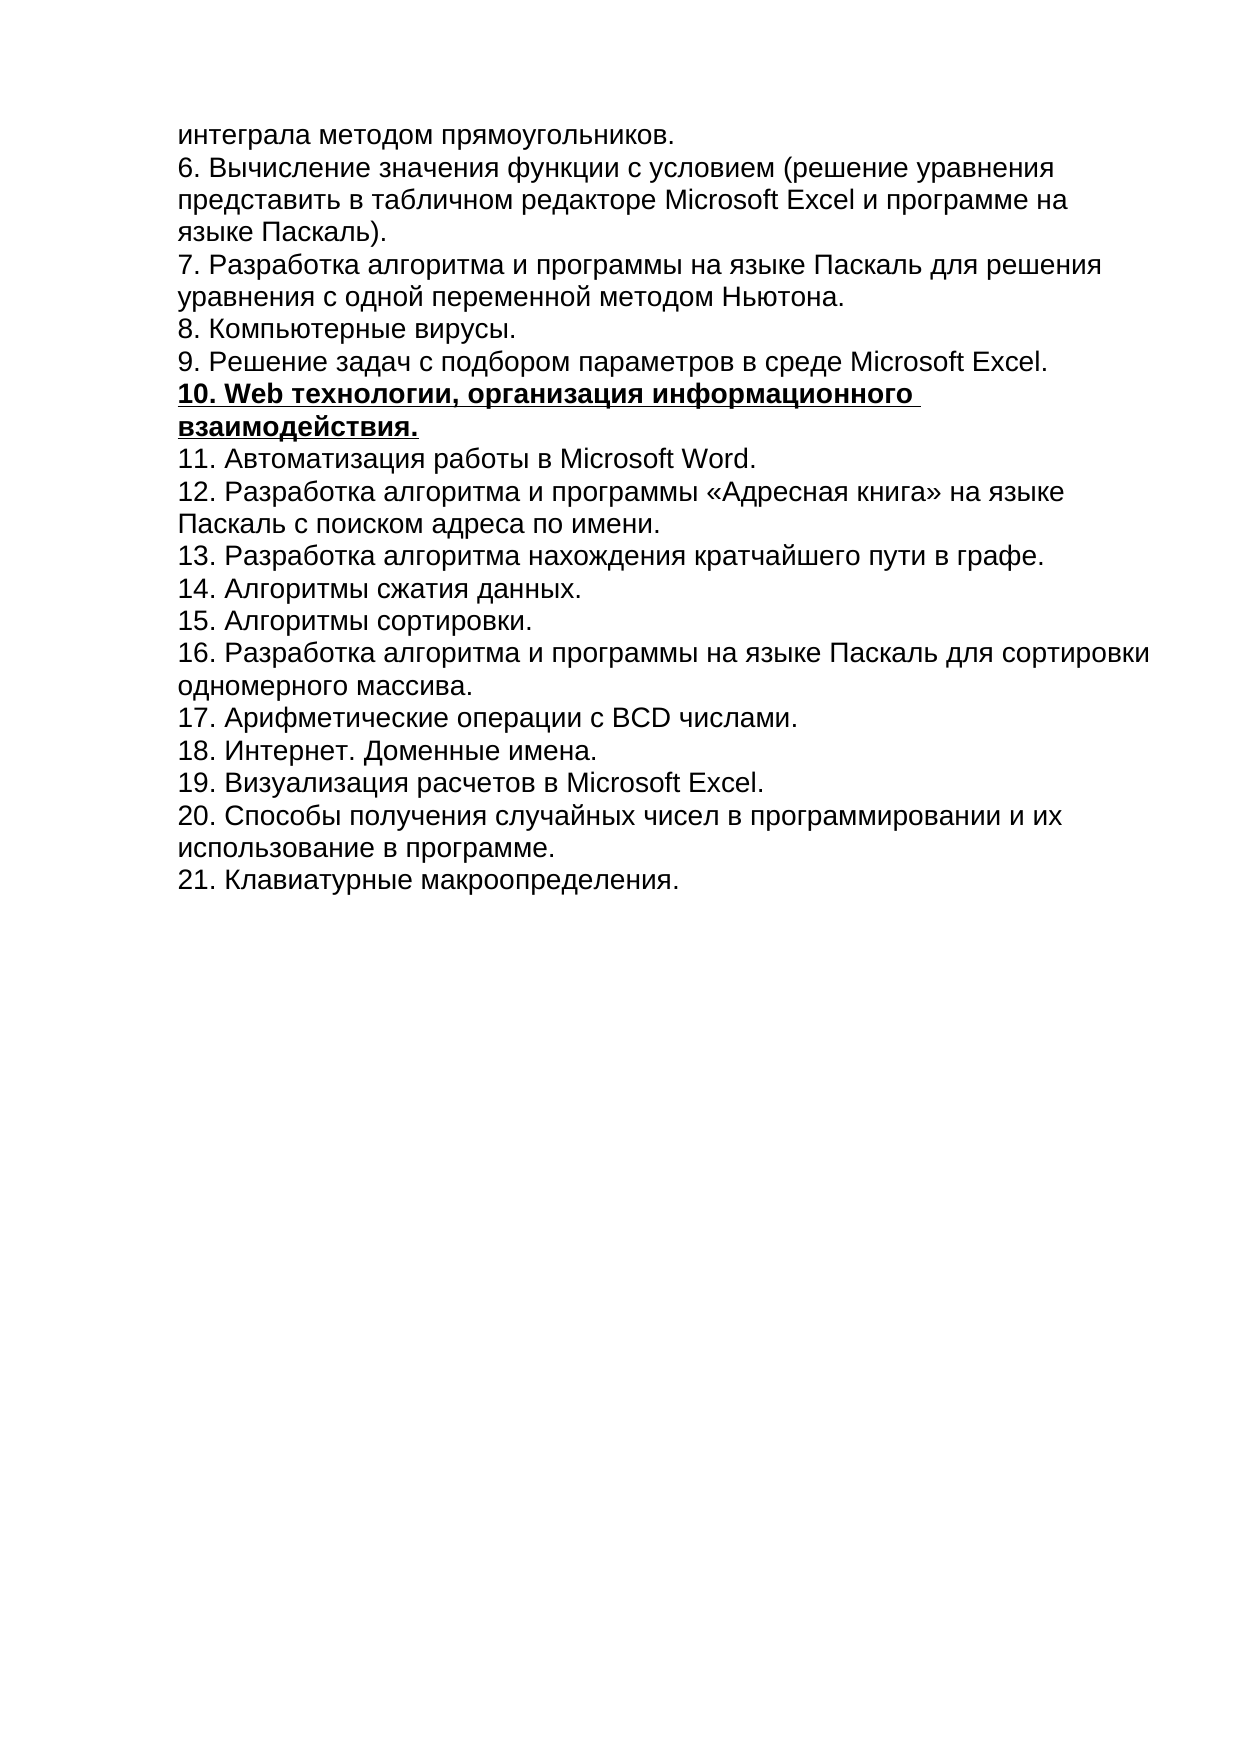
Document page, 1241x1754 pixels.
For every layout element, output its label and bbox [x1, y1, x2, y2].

text [177, 118, 1152, 896]
